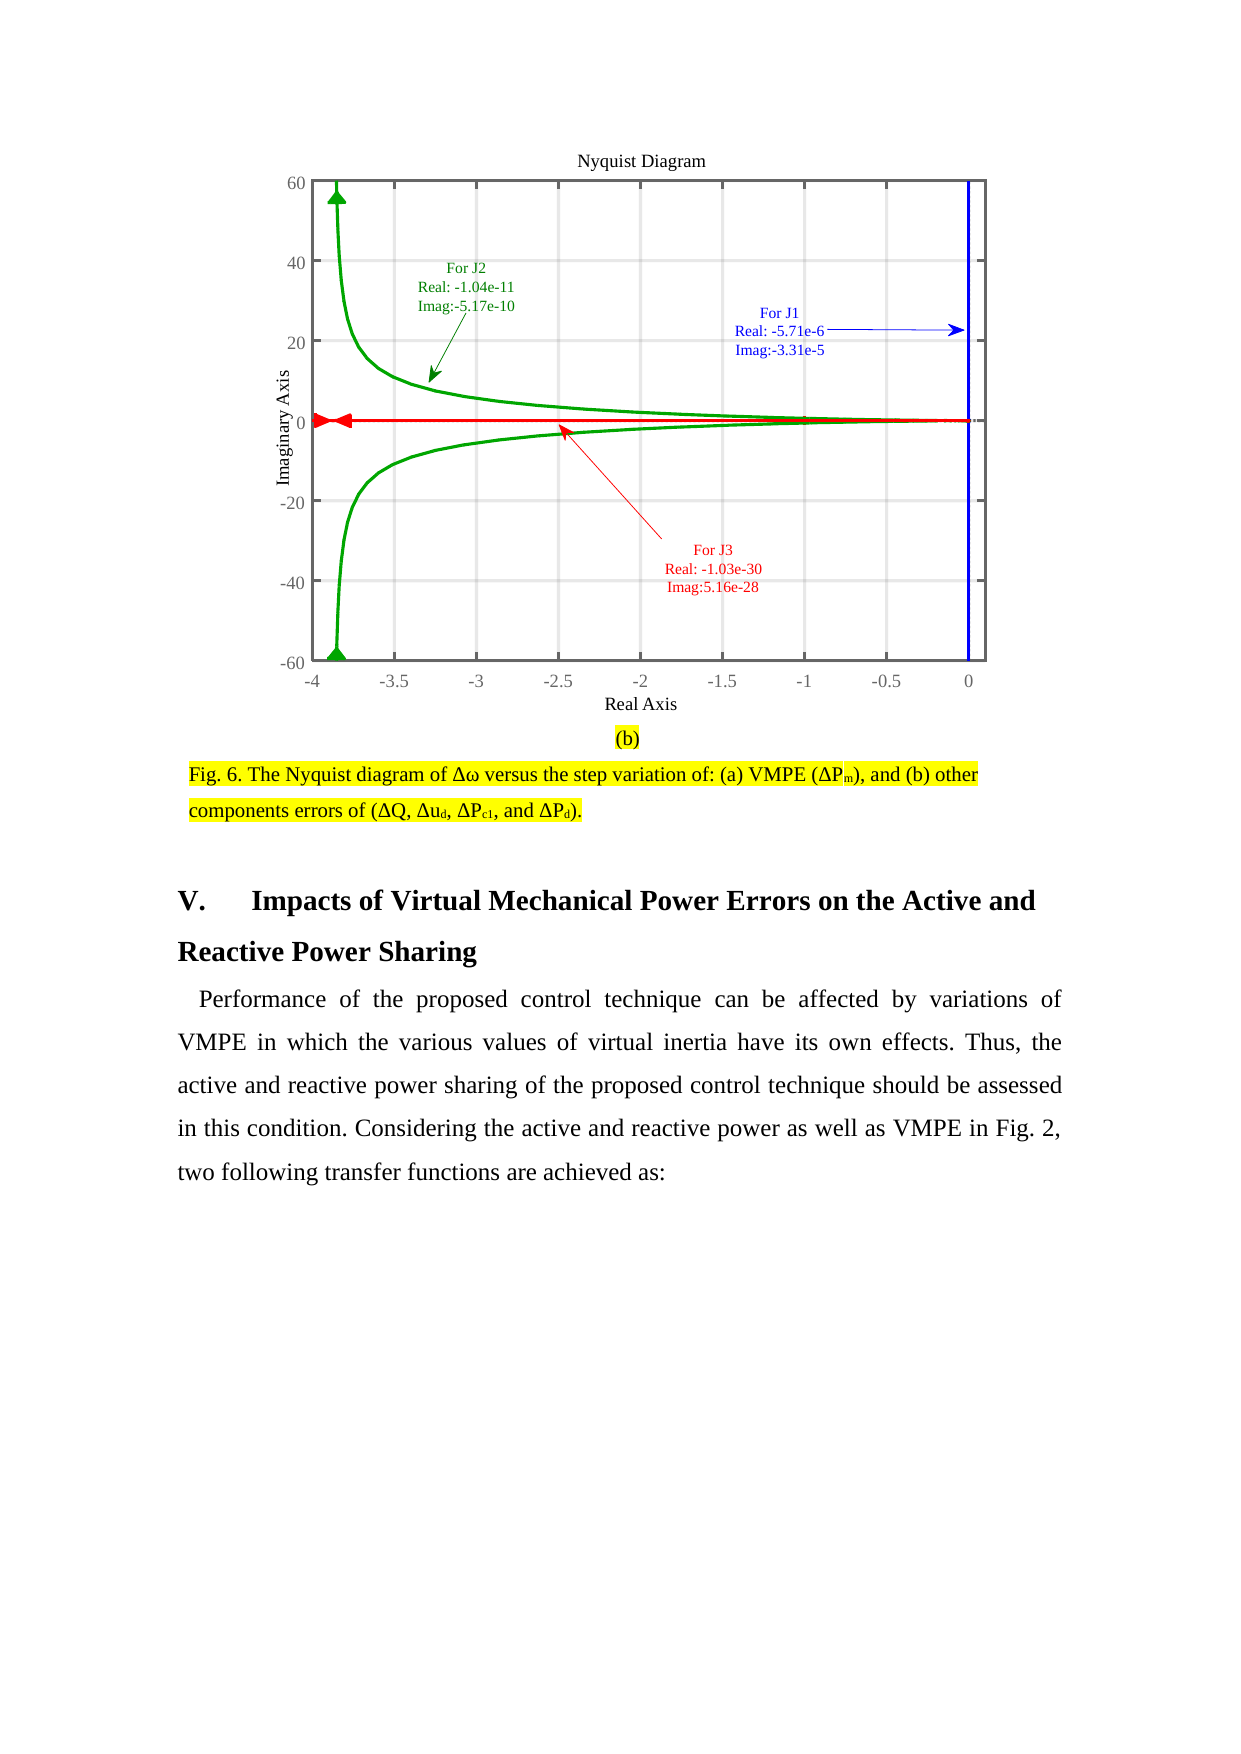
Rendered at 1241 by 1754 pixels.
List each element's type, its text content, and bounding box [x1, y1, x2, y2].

text Performance of the proposed control technique can be affected by variations of VMPE in which the various values of virtual inertia have its own effects. Thus, the active and reactive power sharing of the proposed control technique should be assessed in this condition. Considering the active and reactive power as well as VMPE in Fig. 2, two following transfer functions are achieved as: [177, 984, 1063, 1185]
table_cell (b) [177, 148, 1078, 761]
table_cell Fig. 6. The Nyquist diagram of Δω versus the step variation of: (a) VMPE (ΔPm), and (b) other components errors of (ΔQ, Δud, ΔPc1, and ΔPd). [177, 761, 1078, 833]
subtitle Impacts of Virtual Mechanical Power Errors on the Active and Reactive Power Sharing [177, 883, 1063, 967]
